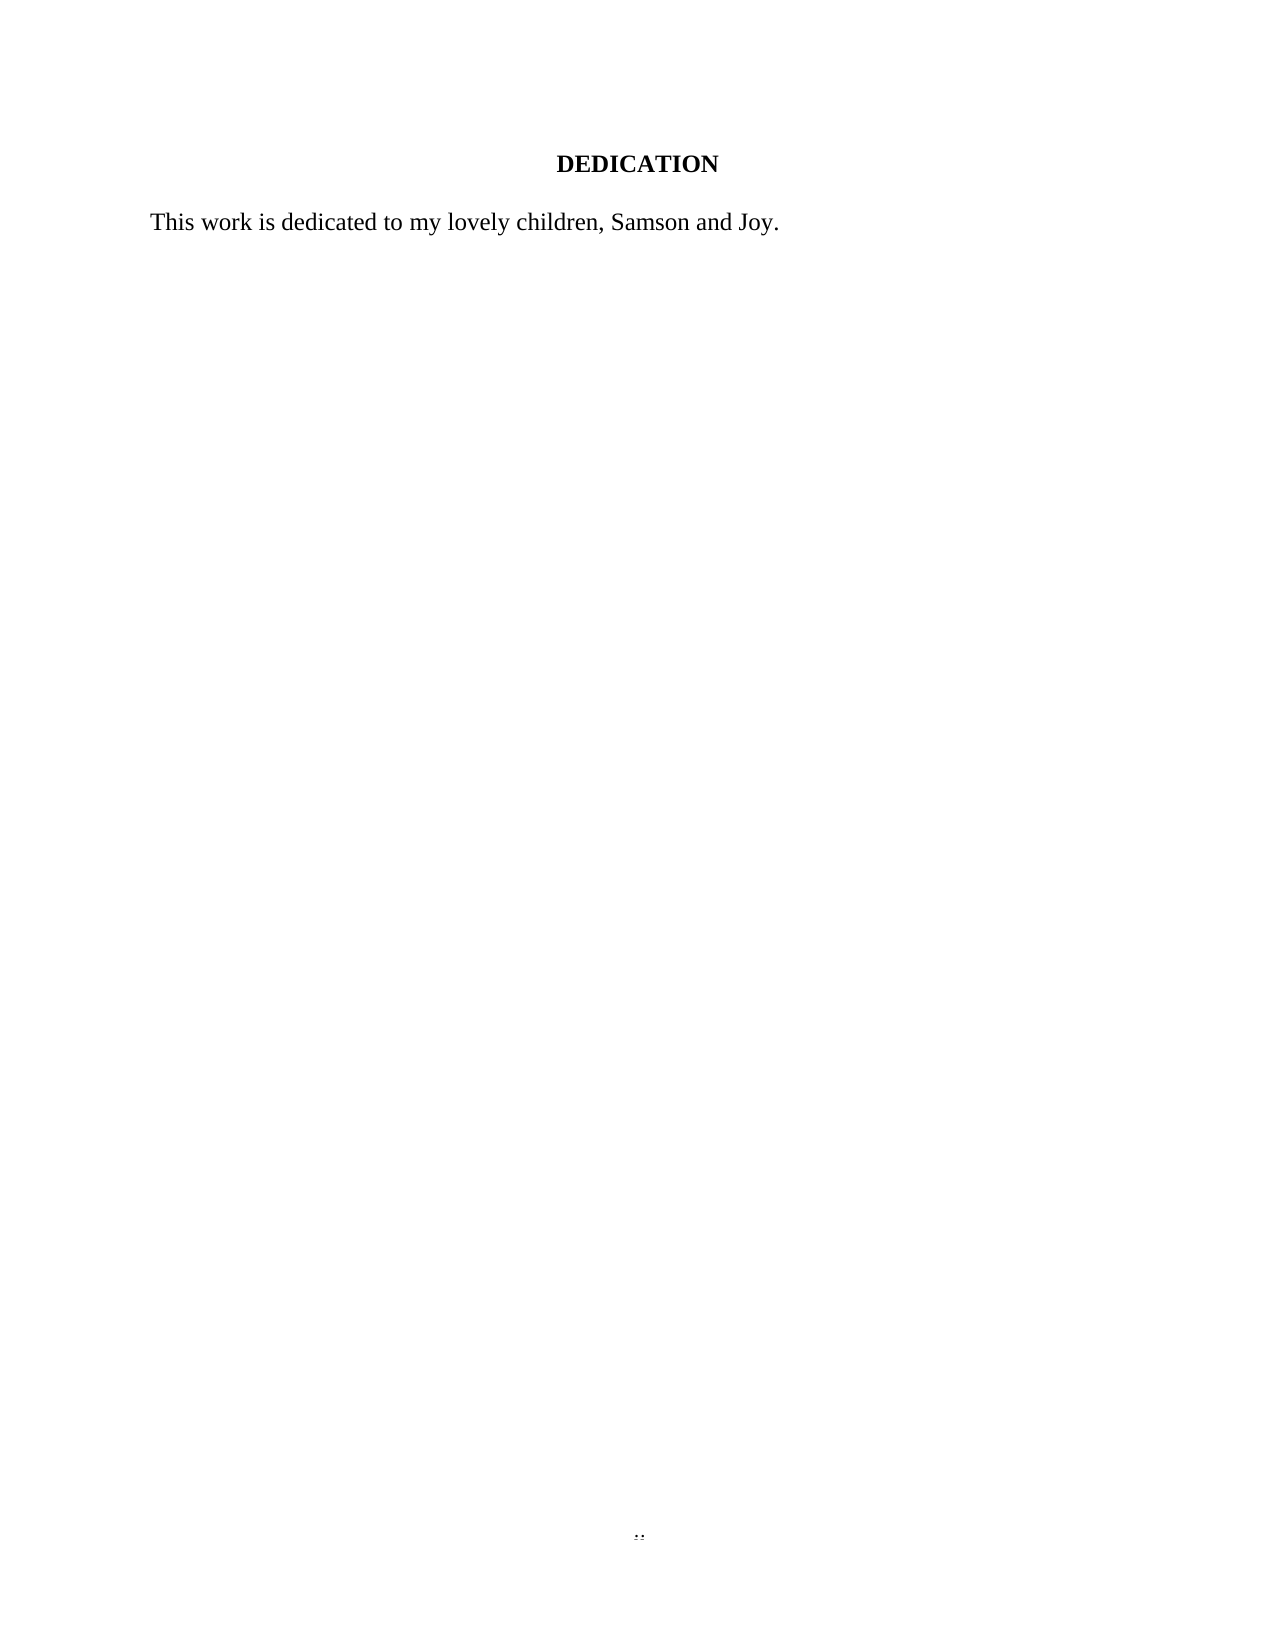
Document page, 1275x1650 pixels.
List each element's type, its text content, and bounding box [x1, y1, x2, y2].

text This work is dedicated to my lovely children, Samson and Joy. [150, 207, 1148, 236]
text DEDICATION [198, 149, 1077, 178]
